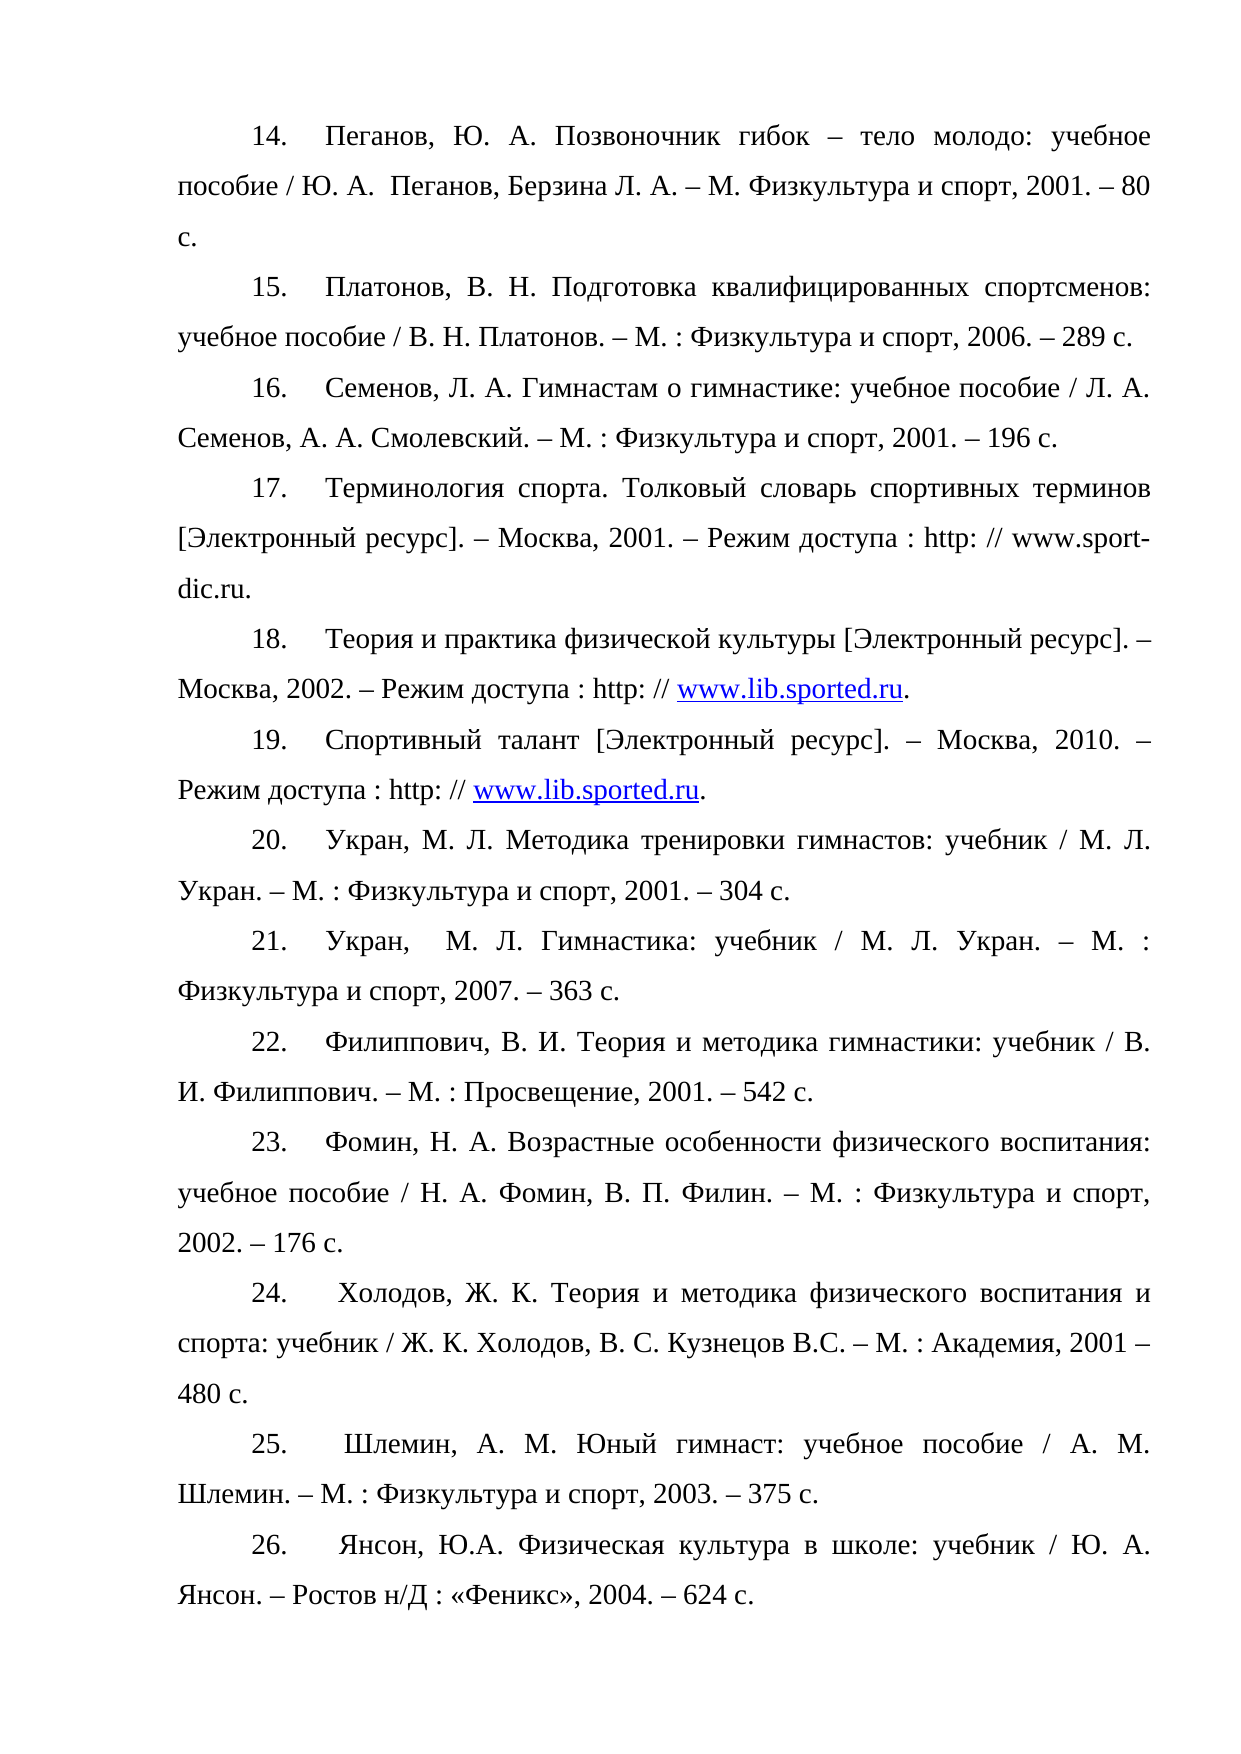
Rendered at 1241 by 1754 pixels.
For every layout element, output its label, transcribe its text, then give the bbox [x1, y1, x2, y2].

list Платонов, В. Н. Подготовка квалифицированных спортсменов: учебное пособие / В. Н. Платонов. – М. : Физкультура и спорт, 2006. – 289 с. [177, 269, 1152, 353]
list Фомин, Н. А. Возрастные особенности физического воспитания: учебное пособие / Н. А. Фомин, В. П. Филин. – М. : Физкультура и спорт, 2002. – 176 с. [177, 1124, 1152, 1258]
list Холодов, Ж. К. Теория и методика физического воспитания и спорта: учебник / Ж. К. Холодов, В. С. Кузнецов В.С. – М. : Академия, 2001 – 480 с. [177, 1275, 1152, 1409]
list Спортивный талант [Электронный ресурс]. – Москва, 2010. – Режим доступа : http: // www.lib.sported.ru. [177, 722, 1152, 806]
list Семенов, Л. А. Гимнастам о гимнастике: учебное пособие / Л. А. Семенов, А. А. Смолевский. – М. : Физкультура и спорт, 2001. – 196 с. [177, 370, 1152, 453]
list Янсон, Ю.А. Физическая культура в школе: учебник / Ю. А. Янсон. – Ростов н/Д : «Феникс», 2004. – 624 с. [177, 1527, 1152, 1611]
list Пеганов, Ю. А. Позвоночник гибок – тело молодо: учебное пособие / Ю. А. Пеганов, Берзина Л. А. – М. Физкультура и спорт, 2001. – 80 с. [177, 118, 1152, 252]
list Укран, М. Л. Гимнастика: учебник / М. Л. Укран. – М. : Физкультура и спорт, 2007. – 363 с. [177, 923, 1152, 1007]
list Терминология спорта. Толковый словарь спортивных терминов [Электронный ресурс]. – Москва, 2001. – Режим доступа : http: // www.sport-dic.ru. [177, 470, 1152, 604]
list Укран, М. Л. Методика тренировки гимнастов: учебник / М. Л. Укран. – М. : Физкультура и спорт, 2001. – 304 с. [177, 822, 1152, 906]
list Теория и практика физической культуры [Электронный ресурс]. – Москва, 2002. – Режим доступа : http: // www.lib.sported.ru. [177, 621, 1152, 705]
list Филиппович, В. И. Теория и методика гимнастики: учебник / В. И. Филиппович. – М. : Просвещение, 2001. – 542 с. [177, 1024, 1152, 1108]
list Шлемин, А. М. Юный гимнаст: учебное пособие / А. М. Шлемин. – М. : Физкультура и спорт, 2003. – 375 с. [177, 1426, 1152, 1510]
